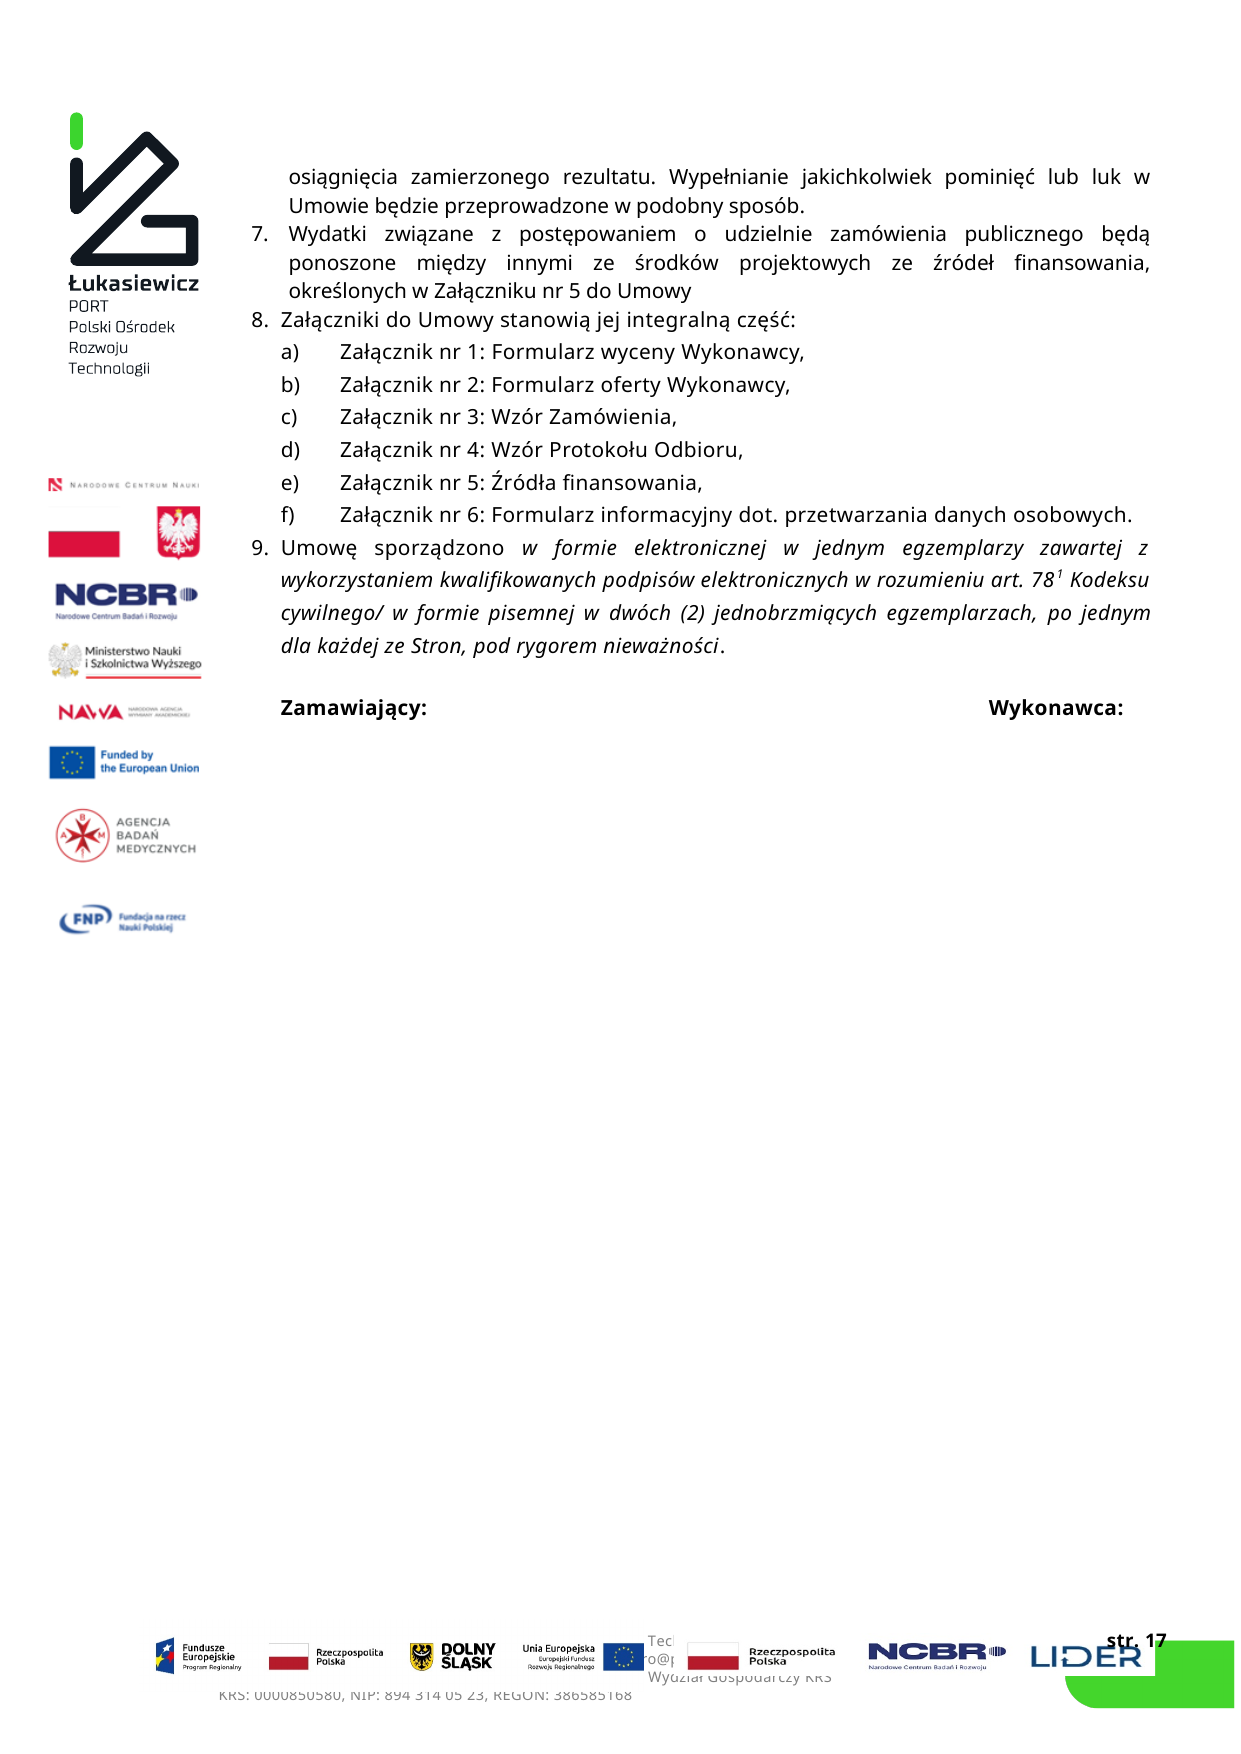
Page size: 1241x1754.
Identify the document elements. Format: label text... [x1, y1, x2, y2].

picture [24, 463, 226, 958]
list Załącznik nr 1: Formularz wyceny Wykonawcy, [281, 337, 1152, 366]
list Umowę sporządzono w formie elektronicznej w jednym egzemplarzy zawartej z wykorzystaniem kwalifikowanych podpisów elektronicznych w rozumieniu art. 781 Kodeksu cywilnego/ w formie pisemnej w dwóch (2) jednobrzmiących egzemplarzach, po jednym dla każdej ze Stron, pod rygorem nieważności. [251, 533, 1152, 659]
list Załącznik nr 4: Wzór Protokołu Odbioru, [281, 435, 1152, 463]
list Załącznik nr 2: Formularz oferty Wykonawcy, [281, 370, 1152, 398]
text Zamawiający: Wykonawca: [251, 692, 1152, 722]
list Załącznik nr 5: Źródła finansowania, [281, 468, 1152, 496]
list Wydatki związane z postępowaniem o udzielnie zamówienia publicznego będą ponoszone między innymi ze środków projektowych ze źródeł finansowania, określonych w Załączniku nr 5 do Umowy [251, 219, 1152, 305]
picture [673, 1633, 1241, 1754]
list Załącznik nr 3: Wzór Zamówienia, [281, 402, 1152, 431]
list Załączniki do Umowy stanowią jej integralną część: [251, 305, 1152, 333]
picture [138, 1619, 644, 1692]
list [251, 162, 1152, 219]
list Załącznik nr 6: Formularz informacyjny dot. przetwarzania danych osobowych. [281, 500, 1152, 529]
